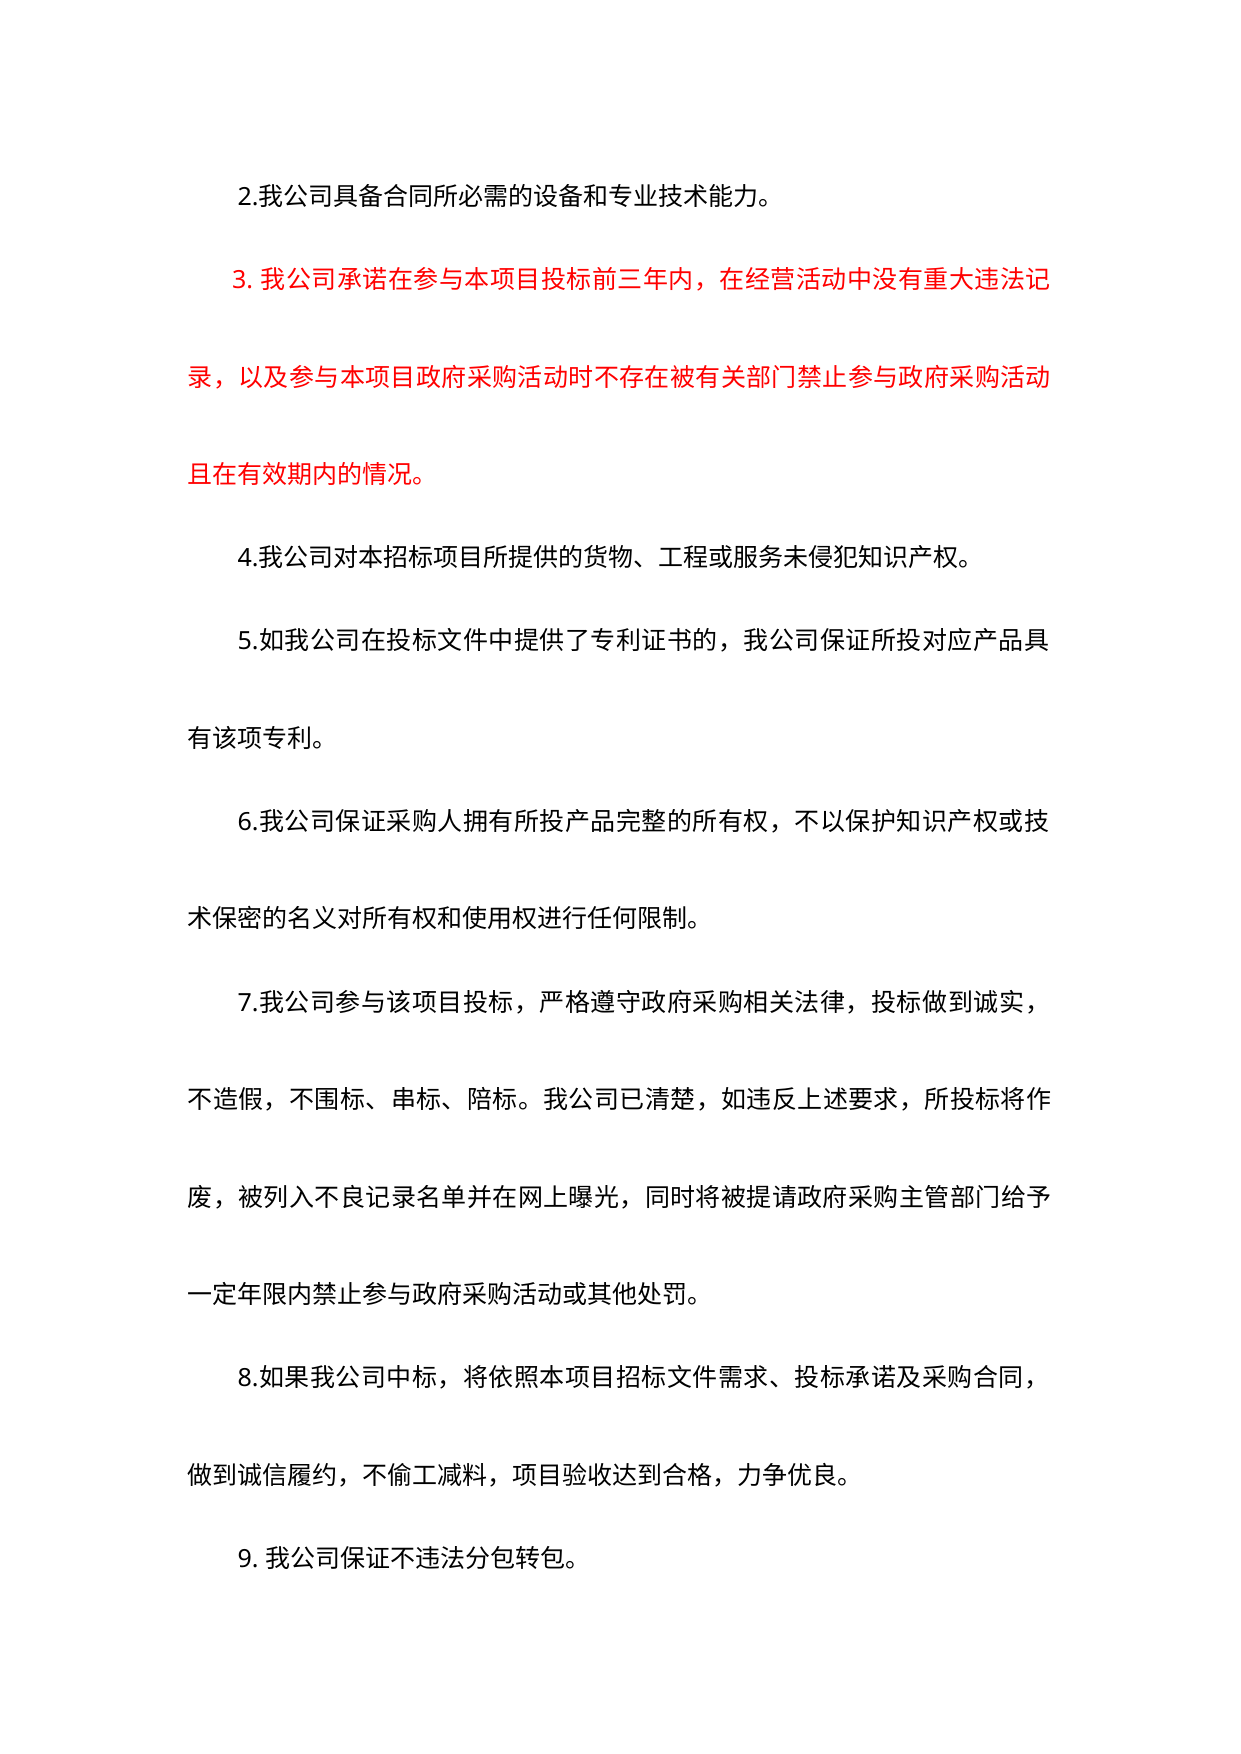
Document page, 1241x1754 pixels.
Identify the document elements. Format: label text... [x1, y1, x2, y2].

text 8.如果我公司中标，将依照本项目招标文件需求、投标承诺及采购合同，做到诚信履约，不偷工减料，项目验收达到合格，力争优良。 [187, 1343, 1053, 1506]
text 2.我公司具备合同所必需的设备和专业技术能力。 [187, 162, 1053, 227]
text 7.我公司参与该项目投标，严格遵守政府采购相关法律，投标做到诚实，不造假，不围标、串标、陪标。我公司已清楚，如违反上述要求，所投标将作废，被列入不良记录名单并在网上曝光，同时将被提请政府采购主管部门给予一定年限内禁止参与政府采购活动或其他处罚。 [187, 968, 1053, 1325]
text 5.如我公司在投标文件中提供了专利证书的，我公司保证所投对应产品具有该项专利。 [187, 606, 1053, 769]
text 6.我公司保证采购人拥有所投产品完整的所有权，不以保护知识产权或技术保密的名义对所有权和使用权进行任何限制。 [187, 787, 1053, 949]
text 4.我公司对本招标项目所提供的货物、工程或服务未侵犯知识产权。 [187, 523, 1053, 588]
text 9. 我公司保证不违法分包转包。 [187, 1524, 1053, 1589]
text 3. 我公司承诺在参与本项目投标前三年内，在经营活动中没有重大违法记录，以及参与本项目政府采购活动时不存在被有关部门禁止参与政府采购活动且在有效期内的情况。 [187, 245, 1053, 505]
